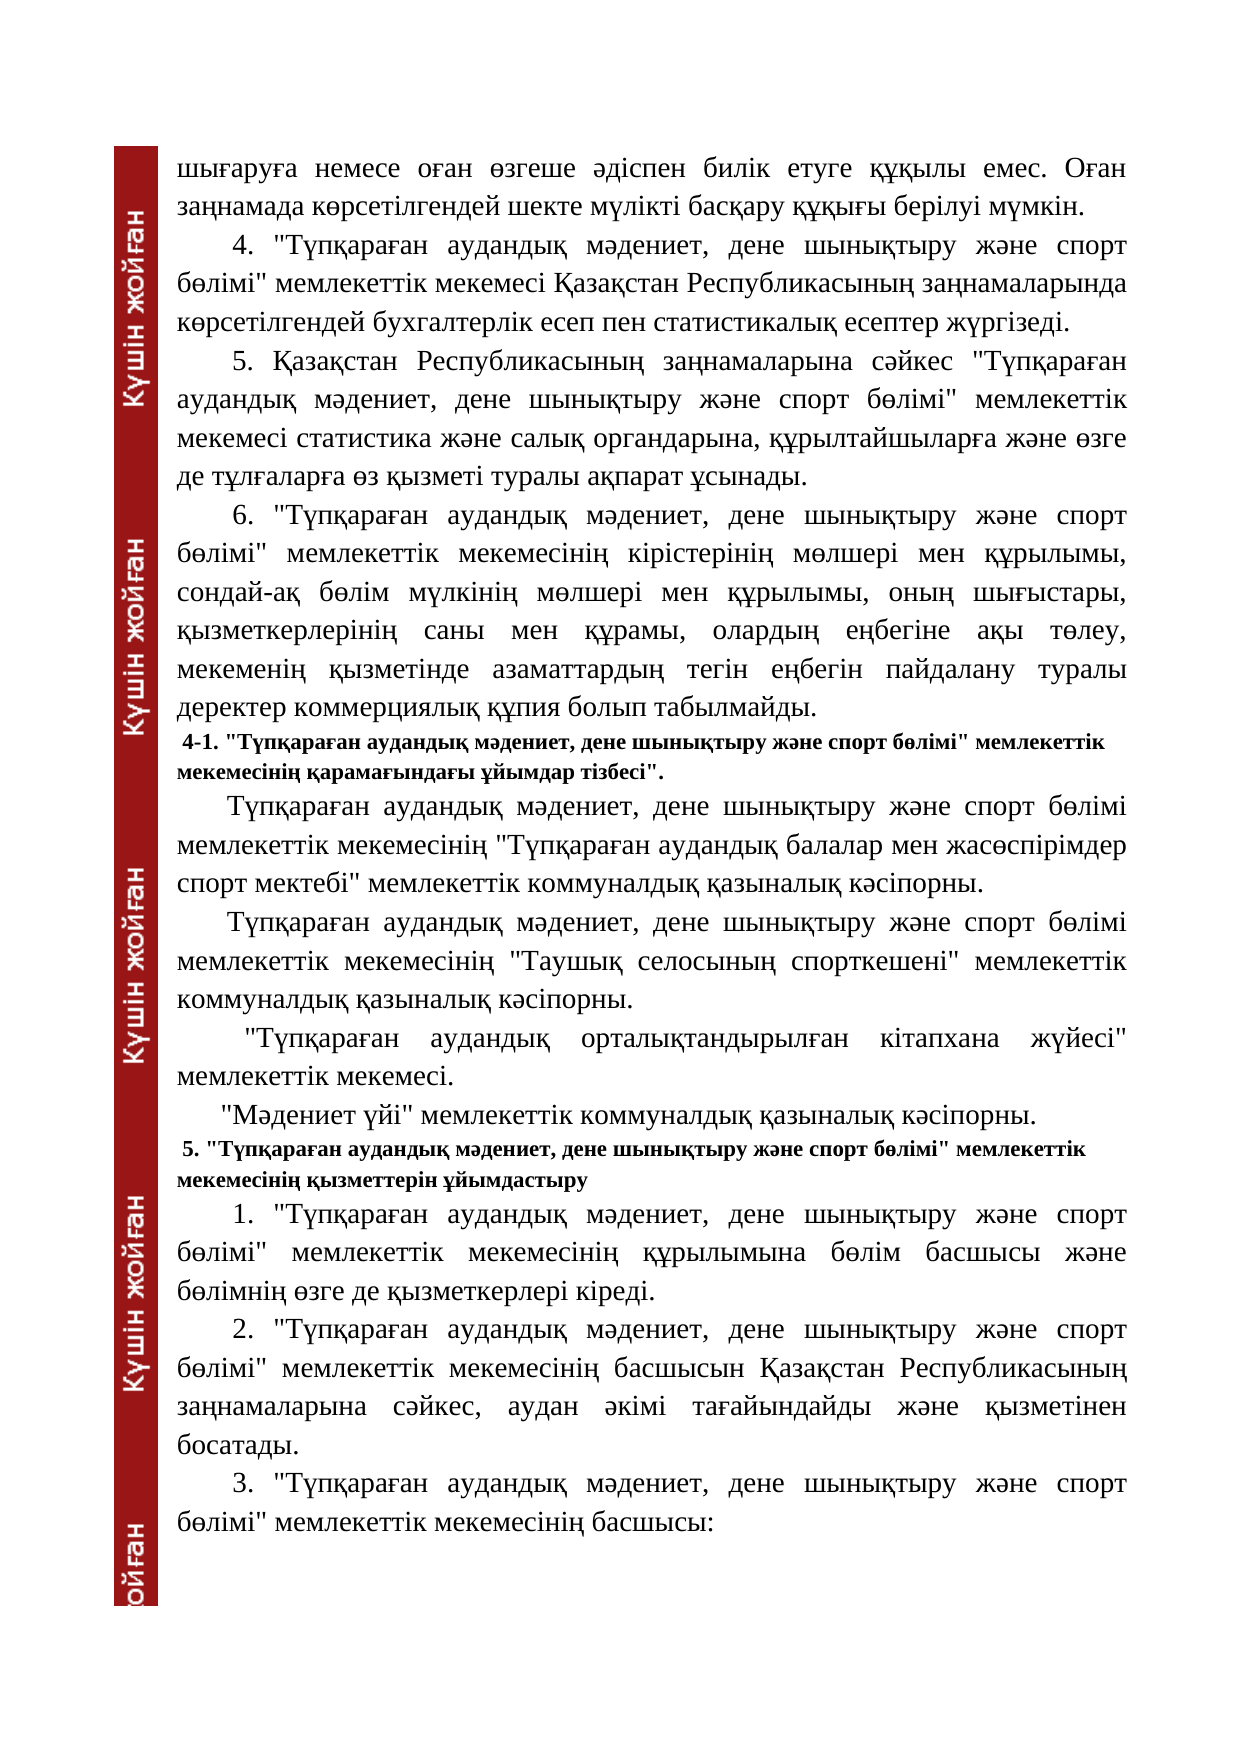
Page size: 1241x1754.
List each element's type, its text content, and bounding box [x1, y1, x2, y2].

picture [114, 1461, 158, 1466]
text Түпқараған аудандық мәдениет, дене шынықтыру және спорт бөлімі мемлекеттік мекемесінің "Түпқараған аудандық балалар мен жасөспірімдер спорт мектебі" мемлекеттік коммуналдық қазыналық кәсіпорны. [112, 788, 1128, 899]
picture [114, 1306, 158, 1311]
text 4-1. "Түпқараған аудандық мәдениет, дене шынықтыру және спорт бөлімі" мемлекеттік мекемесінің қарамағындағы ұйымдар тізбесі". [112, 728, 1128, 785]
picture [114, 723, 158, 728]
picture [114, 222, 158, 227]
picture [114, 492, 158, 497]
text 6. "Түпқараған аудандық мәдениет, дене шынықтыру және спорт бөлімі" мемлекеттік мекемесінің кірістерінің мөлшері мен құрылымы, сондай-ақ бөлім мүлкінің мөлшері мен құрылымы, оның шығыстары, қызметкерлерінің саны мен құрамы, олардың еңбегіне ақы төлеу, мекеменің қызметінде азаматтардың тегін еңбегін пайдалану туралы деректер коммерциялық құпия болып табылмайды. [112, 497, 1128, 723]
text "Мәдениет үйі" мемлекеттік коммуналдық қазыналық кәсіпорны. [112, 1097, 1128, 1130]
text 3. "Түпқараған аудандық мәдениет, дене шынықтыру және спорт бөлімі" мемлекеттік мекемесінің басшысы: [112, 1466, 1128, 1538]
text 5. "Түпқараған аудандық мәдениет, дене шынықтыру және спорт бөлімі" мемлекеттік мекемесінің қызметтерін ұйымдастыру [112, 1135, 1128, 1192]
text Түпқараған аудандық мәдениет, дене шынықтыру және спорт бөлімі мемлекеттік мекемесінің "Таушық селосының спорткешені" мемлекеттік коммуналдық қазыналық кәсіпорны. [112, 904, 1128, 1015]
text 4. "Түпқараған аудандық мәдениет, дене шынықтыру және спорт бөлімі" мемлекеттік мекемесі Қазақстан Республикасының заңнамаларында көрсетілгендей бухгалтерлік есеп пен статистикалық есептер жүргізеді. [112, 227, 1128, 338]
picture [114, 338, 158, 343]
picture [114, 146, 158, 150]
picture [114, 1538, 158, 1606]
text 1. "Түпқараған аудандық мәдениет, дене шынықтыру және спорт бөлімі" мемлекеттік мекемесінің құрылымына бөлім басшысы және бөлімнің өзге де қызметкерлері кіреді. [112, 1196, 1128, 1306]
text 2. "Түпқараған аудандық мәдениет, дене шынықтыру және спорт бөлімі" мемлекеттік мекемесінің басшысын Қазақстан Республикасының заңнамаларына сәйкес, аудан әкімі тағайындайды және қызметінен босатады. [112, 1311, 1128, 1461]
text "Түпқараған аудандық орталықтандырылған кітапхана жүйесі" мемлекеттік мекемесі. [112, 1020, 1128, 1092]
picture [114, 1192, 158, 1196]
picture [114, 1130, 158, 1135]
picture [114, 1015, 158, 1020]
text 5. Қазақстан Республикасының заңнамаларына сәйкес "Түпқараған аудандық мәдениет, дене шынықтыру және спорт бөлімі" мемлекеттік мекемесі статистика және салық органдарына, құрылтайшыларға және өзге де тұлғаларға өз қызметі туралы ақпарат ұсынады. [112, 343, 1128, 492]
picture [114, 899, 158, 904]
picture [114, 1092, 158, 1097]
